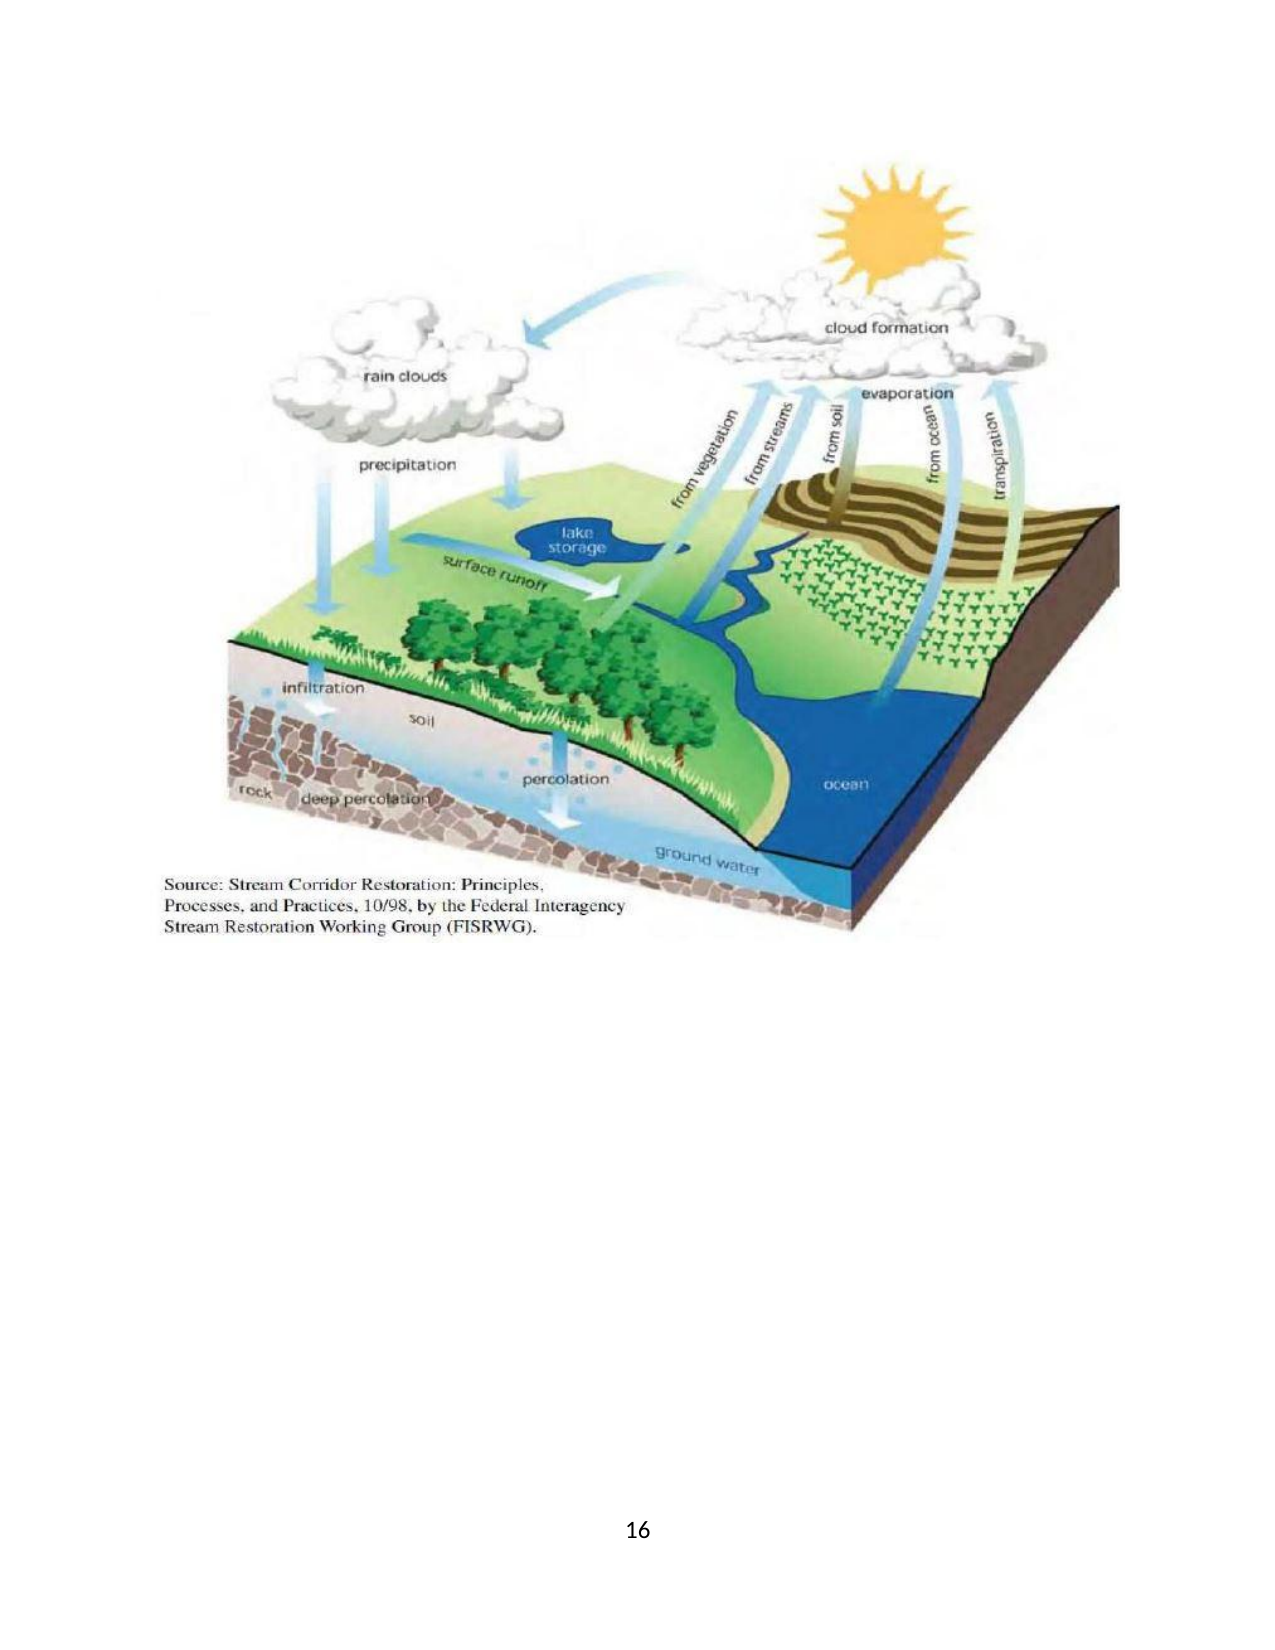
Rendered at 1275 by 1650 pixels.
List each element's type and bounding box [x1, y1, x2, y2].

picture [150, 150, 1125, 943]
